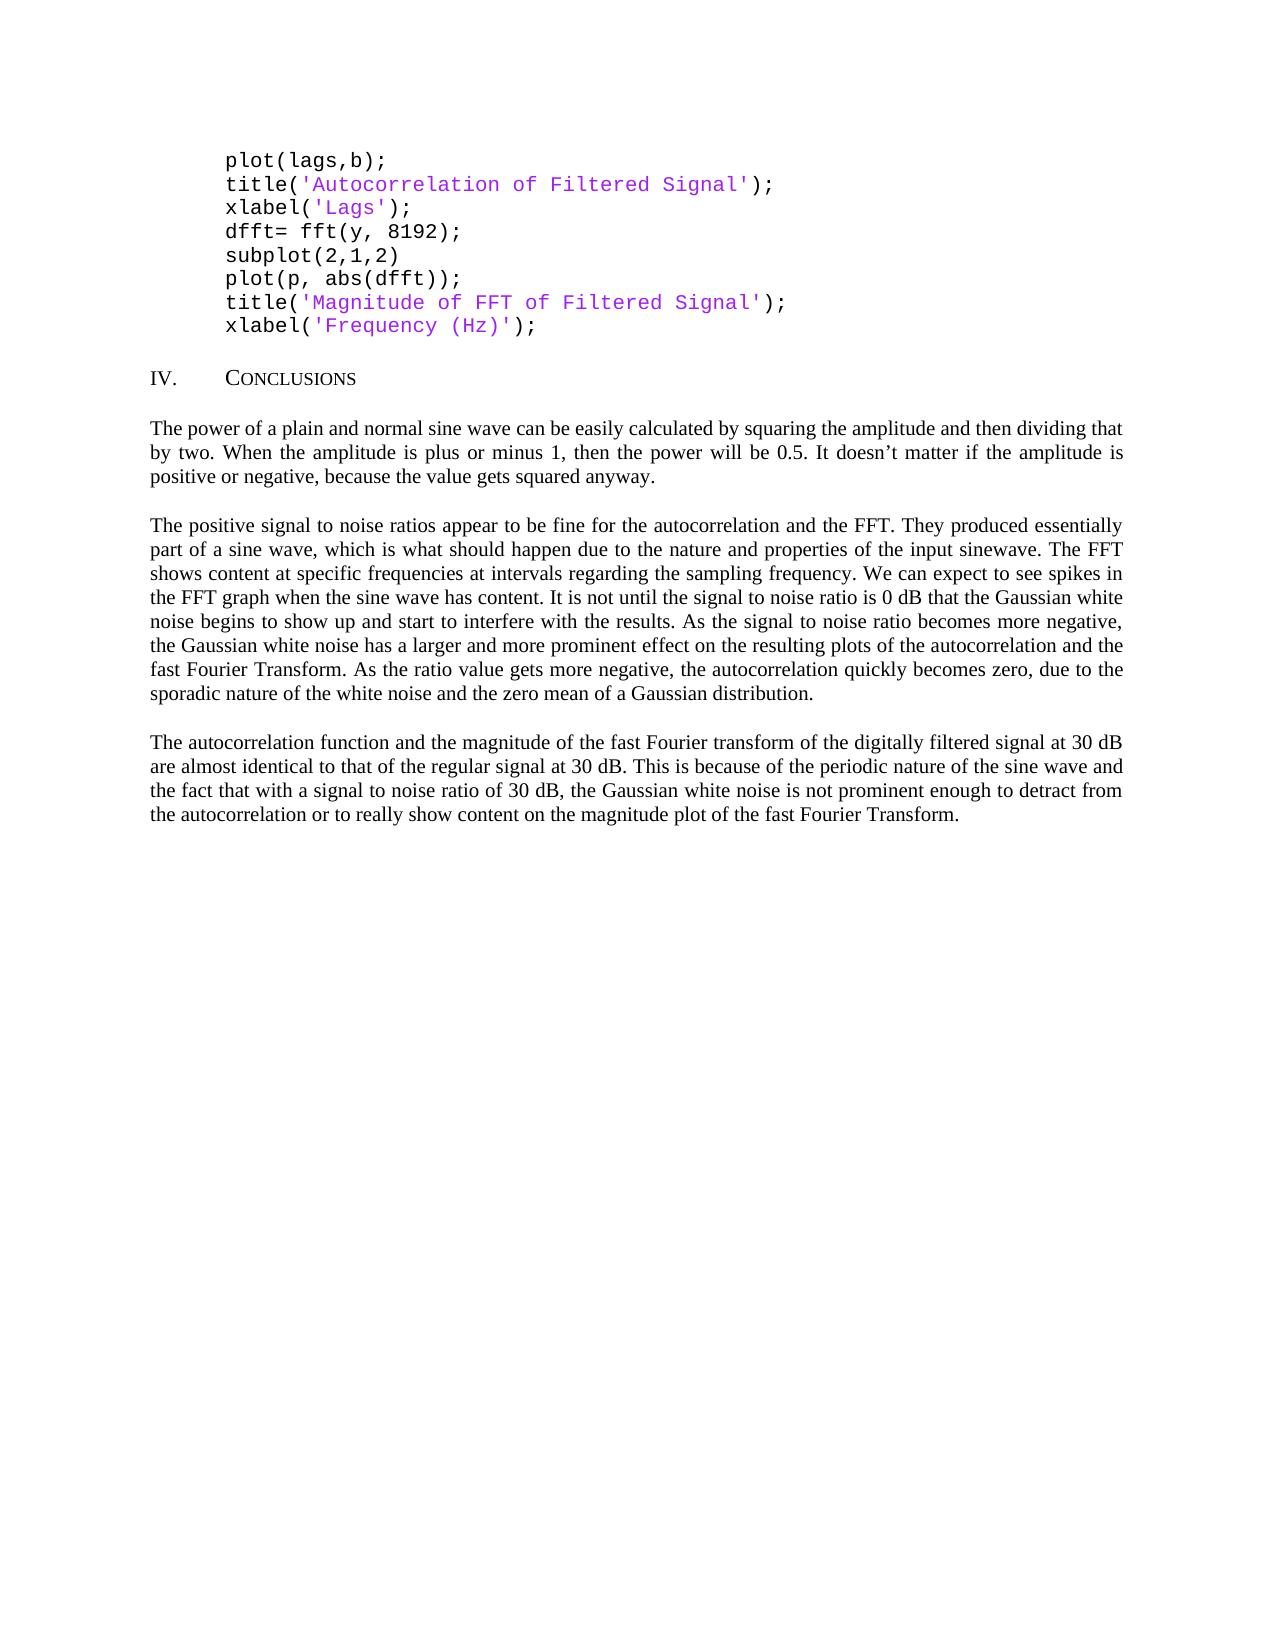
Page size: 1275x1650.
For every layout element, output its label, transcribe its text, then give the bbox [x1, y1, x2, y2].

text plot(p, abs(dfft)); [225, 268, 1125, 292]
text dfft= fft(y, 8192); [225, 221, 1125, 244]
text title('Magnitude of FFT of Filtered Signal'); [225, 292, 1125, 316]
subtitle Conclusions [150, 364, 1125, 391]
text The positive signal to noise ratios appear to be fine for the autocorrelation and the FFT. They produced essentially part of a sine wave, which is what should happen due to the nature and properties of the input sinewave. The FFT shows content at specific frequencies at intervals regarding the sampling frequency. We can expect to see spikes in the FFT graph when the sine wave has content. It is not until the signal to noise ratio is 0 dB that the Gaussian white noise begins to show up and start to interfere with the results. As the signal to noise ratio becomes more negative, the Gaussian white noise has a larger and more prominent effect on the resulting plots of the autocorrelation and the fast Fourier Transform. As the ratio value gets more negative, the autocorrelation quickly becomes zero, due to the sporadic nature of the white noise and the zero mean of a Gaussian distribution. [150, 513, 1125, 705]
text xlabel('Frequency (Hz)'); [225, 316, 1125, 339]
text subplot(2,1,2) [225, 244, 1125, 268]
text title('Autocorrelation of Filtered Signal'); [225, 174, 1125, 197]
text plot(lags,b); [225, 150, 1125, 174]
text The autocorrelation function and the magnitude of the fast Fourier transform of the digitally filtered signal at 30 dB are almost identical to that of the regular signal at 30 dB. This is because of the periodic nature of the sine wave and the fact that with a signal to noise ratio of 30 dB, the Gaussian white noise is not prominent enough to detract from the autocorrelation or to really show content on the magnitude plot of the fast Fourier Transform. [150, 730, 1125, 826]
text xlabel('Lags'); [225, 197, 1125, 221]
text The power of a plain and normal sine wave can be easily calculated by squaring the amplitude and then dividing that by two. When the amplitude is plus or minus 1, then the power will be 0.5. It doesn’t matter if the amplitude is positive or negative, because the value gets squared anyway. [150, 416, 1125, 488]
